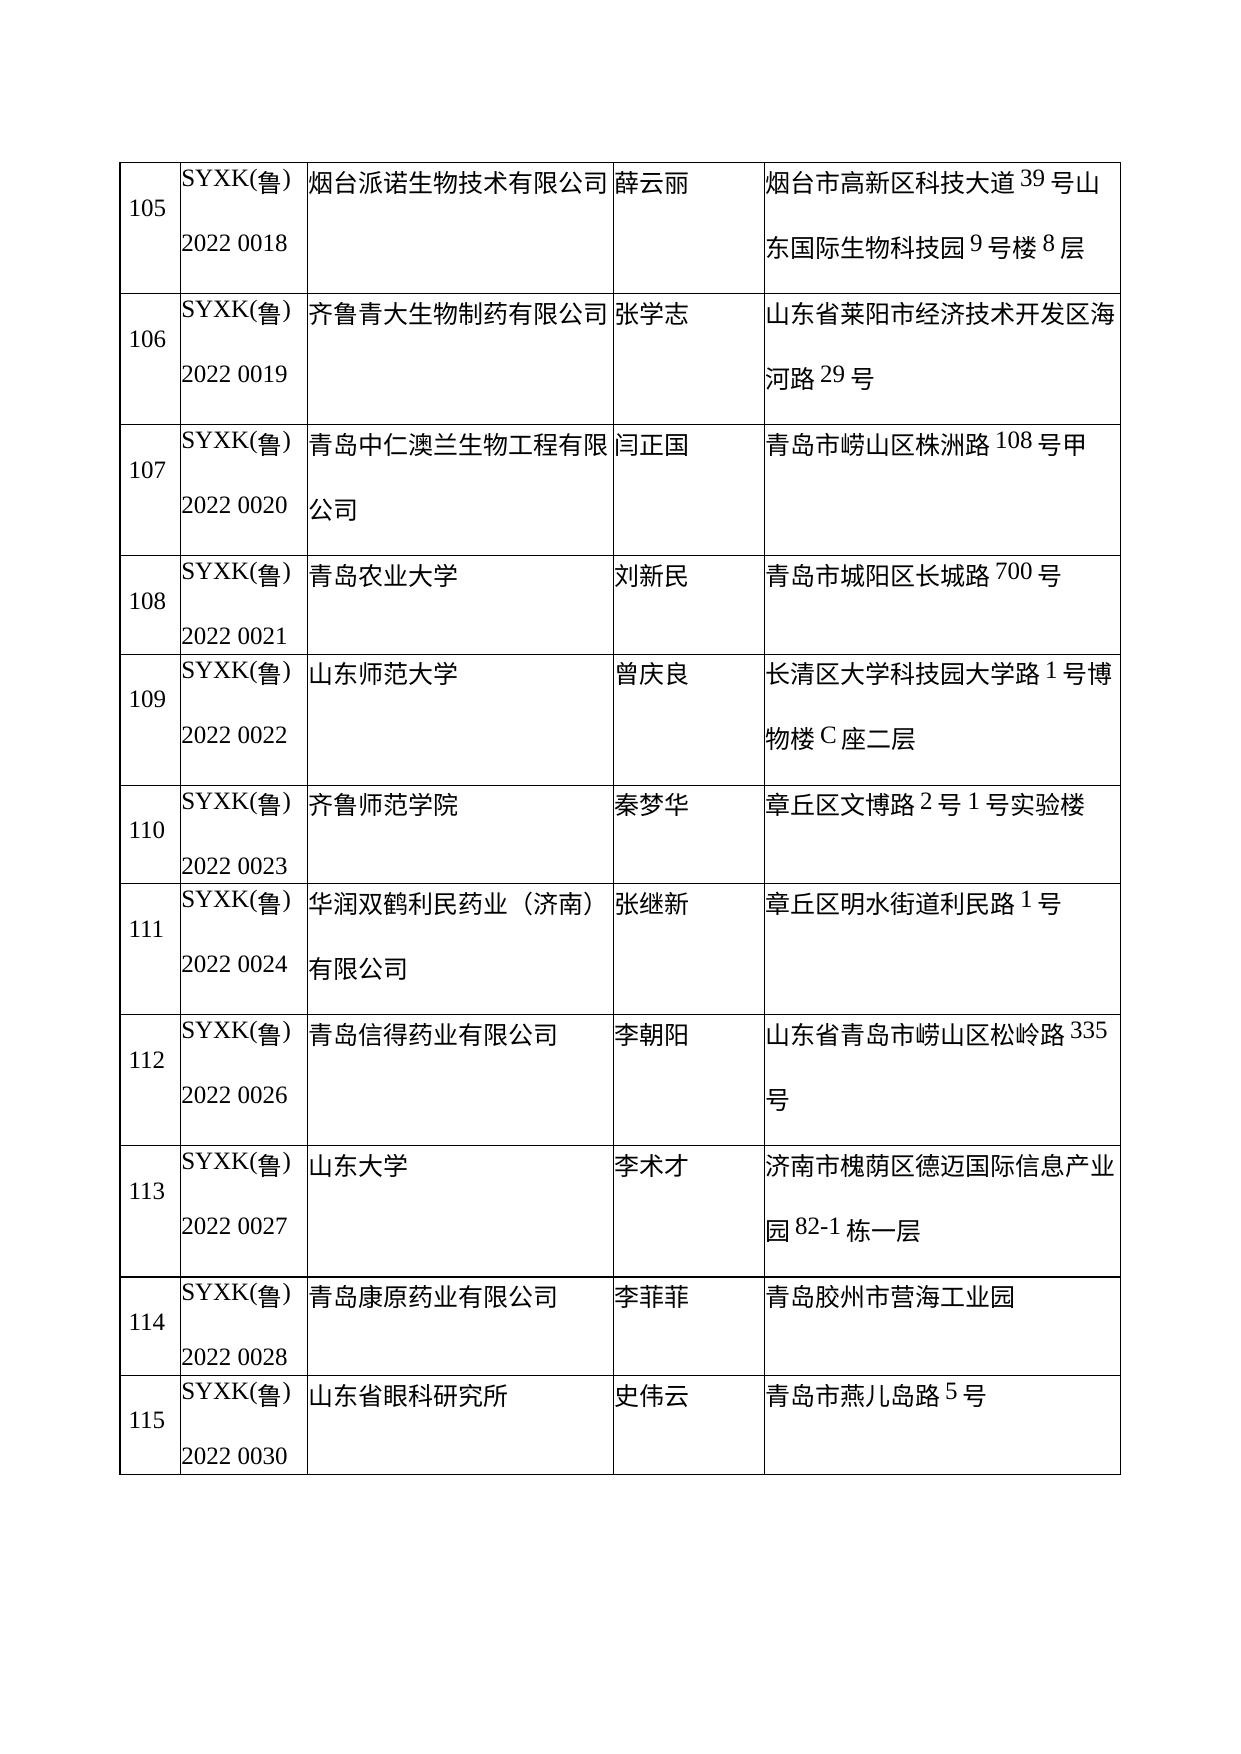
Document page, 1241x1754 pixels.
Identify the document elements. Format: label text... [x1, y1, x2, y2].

table_cell [121, 884, 180, 1014]
table_cell 章丘区文博路2号1号实验楼 [765, 786, 1120, 883]
table_cell 青岛中仁澳兰生物工程有限公司 [308, 425, 613, 555]
table_cell SYXK(鲁) 2022 0020 [181, 425, 307, 555]
table_cell 济南市槐荫区德迈国际信息产业园82-1栋一层 [765, 1146, 1120, 1276]
table_cell 青岛胶州市营海工业园 [765, 1278, 1120, 1375]
table_cell 华润双鹤利民药业（济南）有限公司 [308, 884, 613, 1014]
table_cell 闫正国 [614, 425, 764, 555]
table_cell SYXK(鲁) 2022 0019 [181, 294, 307, 424]
table_cell 青岛农业大学 [308, 556, 613, 654]
table_cell SYXK(鲁) 2022 0026 [181, 1015, 307, 1145]
table_cell 李菲菲 [614, 1278, 764, 1375]
table_cell SYXK(鲁) 2022 0018 [181, 163, 307, 293]
table_cell 青岛市城阳区长城路700号 [765, 556, 1120, 654]
table_cell 章丘区明水街道利民路1号 [765, 884, 1120, 1014]
table_cell [121, 1146, 180, 1276]
table_cell 张学志 [614, 294, 764, 424]
table_cell 青岛市崂山区株洲路108号甲 [765, 425, 1120, 555]
table_cell 青岛市燕儿岛路5号 [765, 1376, 1120, 1473]
table_cell [121, 425, 180, 555]
table_cell 秦梦华 [614, 786, 764, 883]
table_cell SYXK(鲁) 2022 0028 [181, 1278, 307, 1375]
table_cell 刘新民 [614, 556, 764, 654]
table_cell 山东省青岛市崂山区松岭路335号 [765, 1015, 1120, 1145]
table_cell 烟台派诺生物技术有限公司 [308, 163, 613, 293]
table_cell 长清区大学科技园大学路1号博物楼C座二层 [765, 655, 1120, 785]
table_cell 山东省眼科研究所 [308, 1376, 613, 1473]
table_cell [121, 294, 180, 424]
table_cell 山东大学 [308, 1146, 613, 1276]
table_cell 史伟云 [614, 1376, 764, 1473]
table_cell 齐鲁青大生物制药有限公司 [308, 294, 613, 424]
table_cell 山东师范大学 [308, 655, 613, 785]
table_cell [121, 556, 180, 654]
table_cell 山东省莱阳市经济技术开发区海河路29号 [765, 294, 1120, 424]
table_cell 李术才 [614, 1146, 764, 1276]
table_cell [121, 786, 180, 883]
table_cell 齐鲁师范学院 [308, 786, 613, 883]
table_cell [121, 1376, 180, 1473]
table_cell SYXK(鲁) 2022 0021 [181, 556, 307, 654]
table_cell [121, 655, 180, 785]
table_cell 烟台市高新区科技大道39号山东国际生物科技园9号楼8层 [765, 163, 1120, 293]
table_cell 青岛信得药业有限公司 [308, 1015, 613, 1145]
table_cell SYXK(鲁) 2022 0023 [181, 786, 307, 883]
table_cell 薛云丽 [614, 163, 764, 293]
table_cell SYXK(鲁) 2022 0030 [181, 1376, 307, 1473]
table_cell 曾庆良 [614, 655, 764, 785]
table_cell [121, 163, 180, 293]
table_cell SYXK(鲁) 2022 0022 [181, 655, 307, 785]
table_cell SYXK(鲁) 2022 0024 [181, 884, 307, 1014]
table_cell 张继新 [614, 884, 764, 1014]
table_cell 青岛康原药业有限公司 [308, 1278, 613, 1375]
table_cell [121, 1278, 180, 1375]
table_cell 李朝阳 [614, 1015, 764, 1145]
table_cell [121, 1015, 180, 1145]
table_cell SYXK(鲁) 2022 0027 [181, 1146, 307, 1276]
